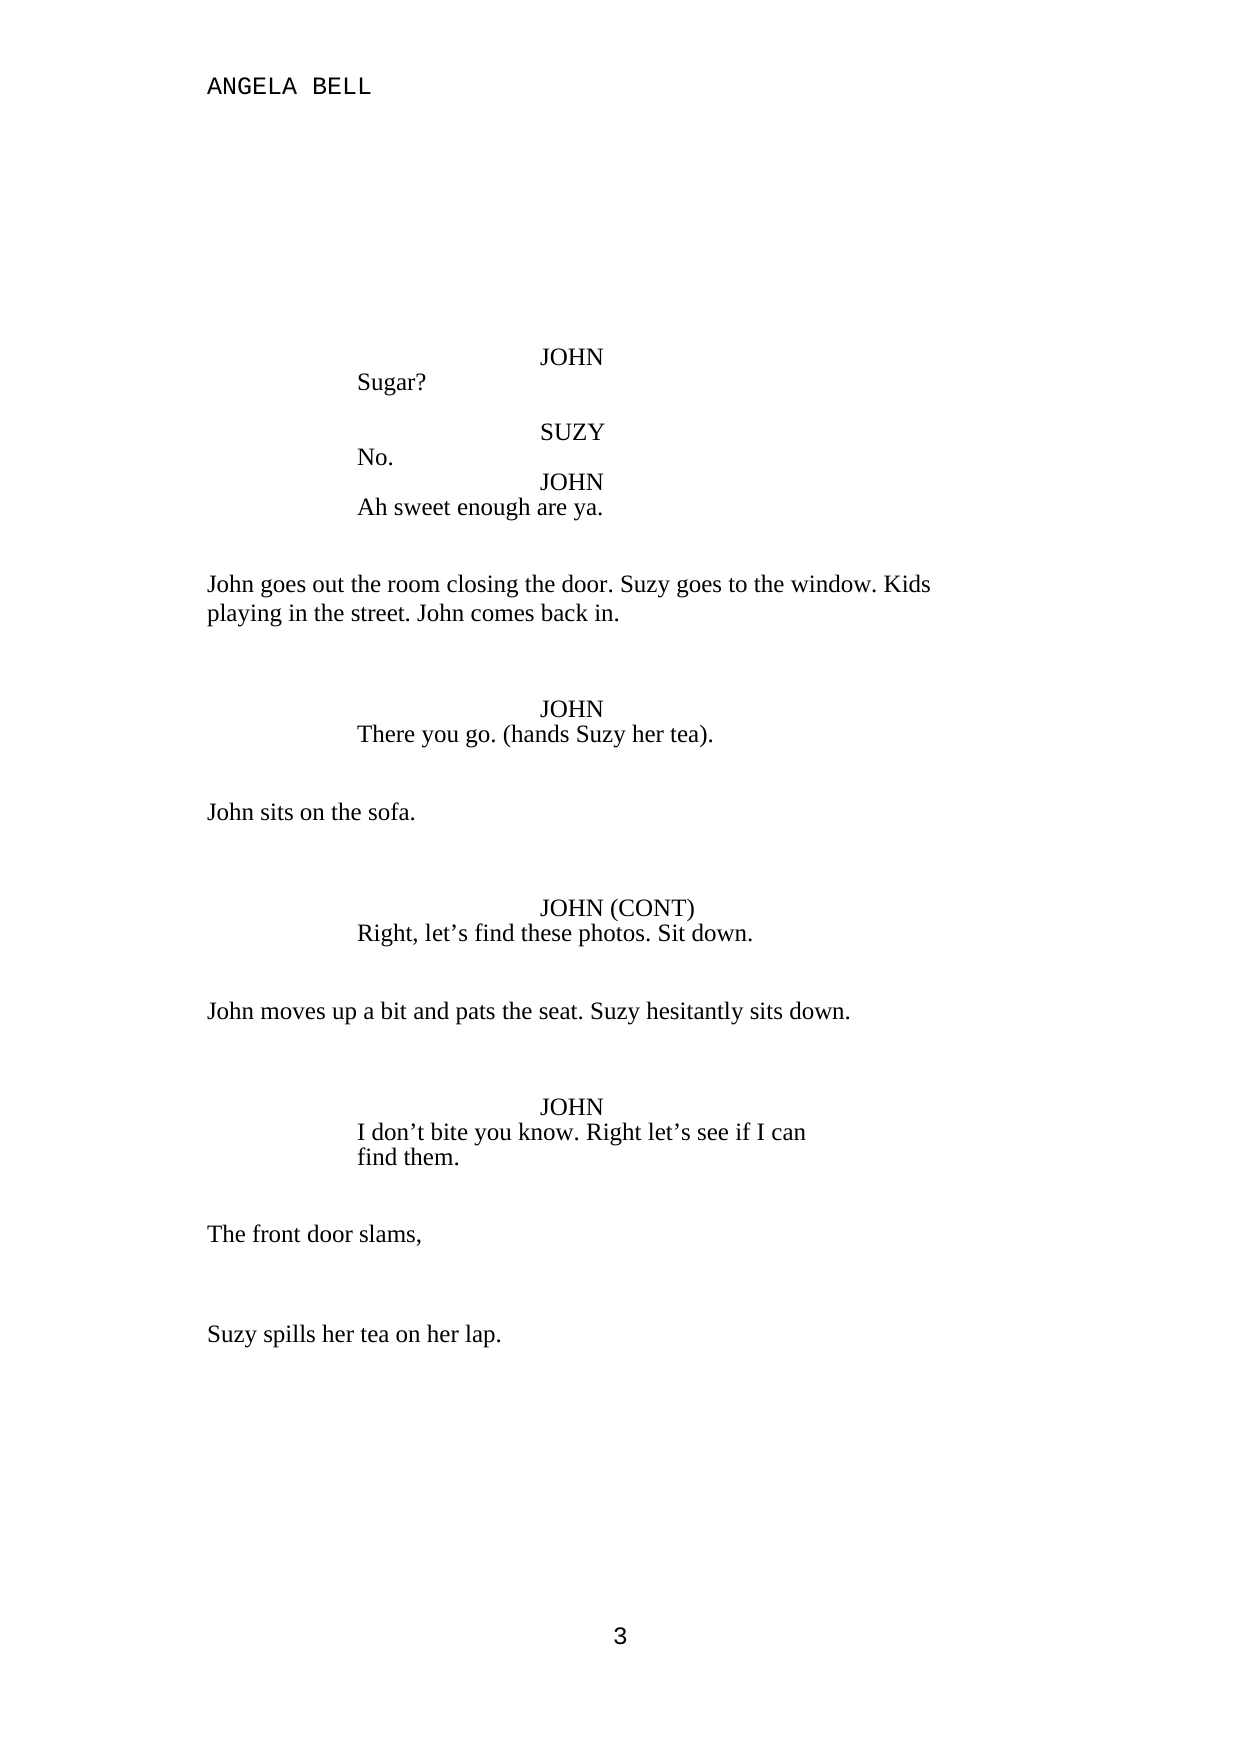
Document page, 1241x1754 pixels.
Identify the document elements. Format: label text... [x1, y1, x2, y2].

text Ah sweet enough are ya. [357, 495, 838, 520]
text John sits on the sofa. [207, 797, 974, 826]
text No. [357, 445, 838, 470]
text John goes out the room closing the door. Suzy goes to the window. Kids playing in the street. John comes back in. [207, 569, 974, 627]
text john [540, 697, 1033, 722]
text Right, let’s find these photos. Sit down. [357, 921, 838, 946]
text JOHN [540, 470, 1033, 495]
text Suzy spills her tea on her lap. [207, 1319, 974, 1347]
text John [540, 1095, 1033, 1120]
text There you go. (hands Suzy her tea). [357, 722, 838, 747]
text I don’t bite you know. Right let’s see if I can find them. [357, 1120, 838, 1170]
text The front door slams, [207, 1219, 974, 1248]
text Sugar? [357, 370, 838, 395]
text suzy [540, 420, 1033, 445]
text John moves up a bit and pats the seat. Suzy hesitantly sits down. [207, 996, 974, 1024]
text john [540, 345, 1033, 370]
text john (cont) [540, 896, 1033, 921]
